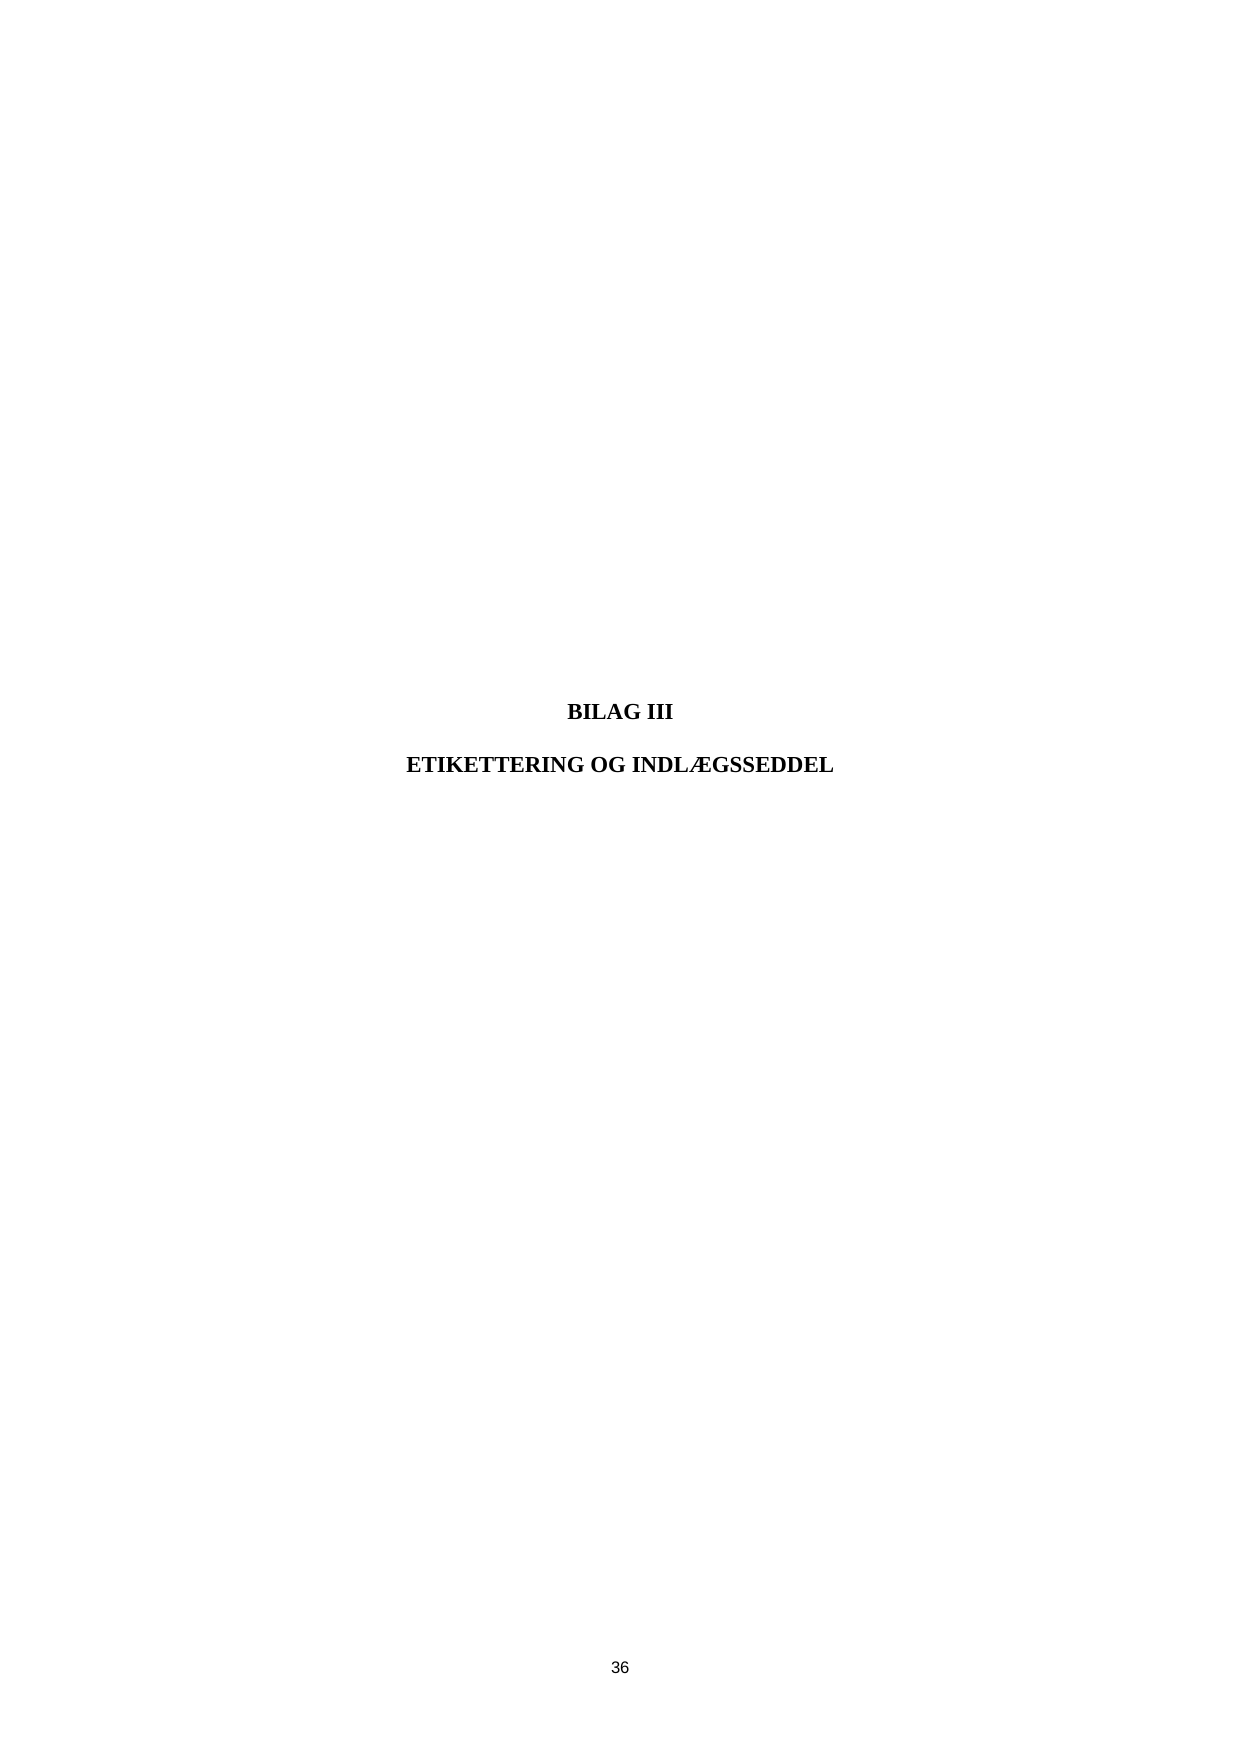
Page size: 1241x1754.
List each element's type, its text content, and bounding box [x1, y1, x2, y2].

text BILAG III [148, 698, 1092, 724]
text ETIKETTERING OG INDLÆGSSEDDEL [148, 751, 1092, 777]
